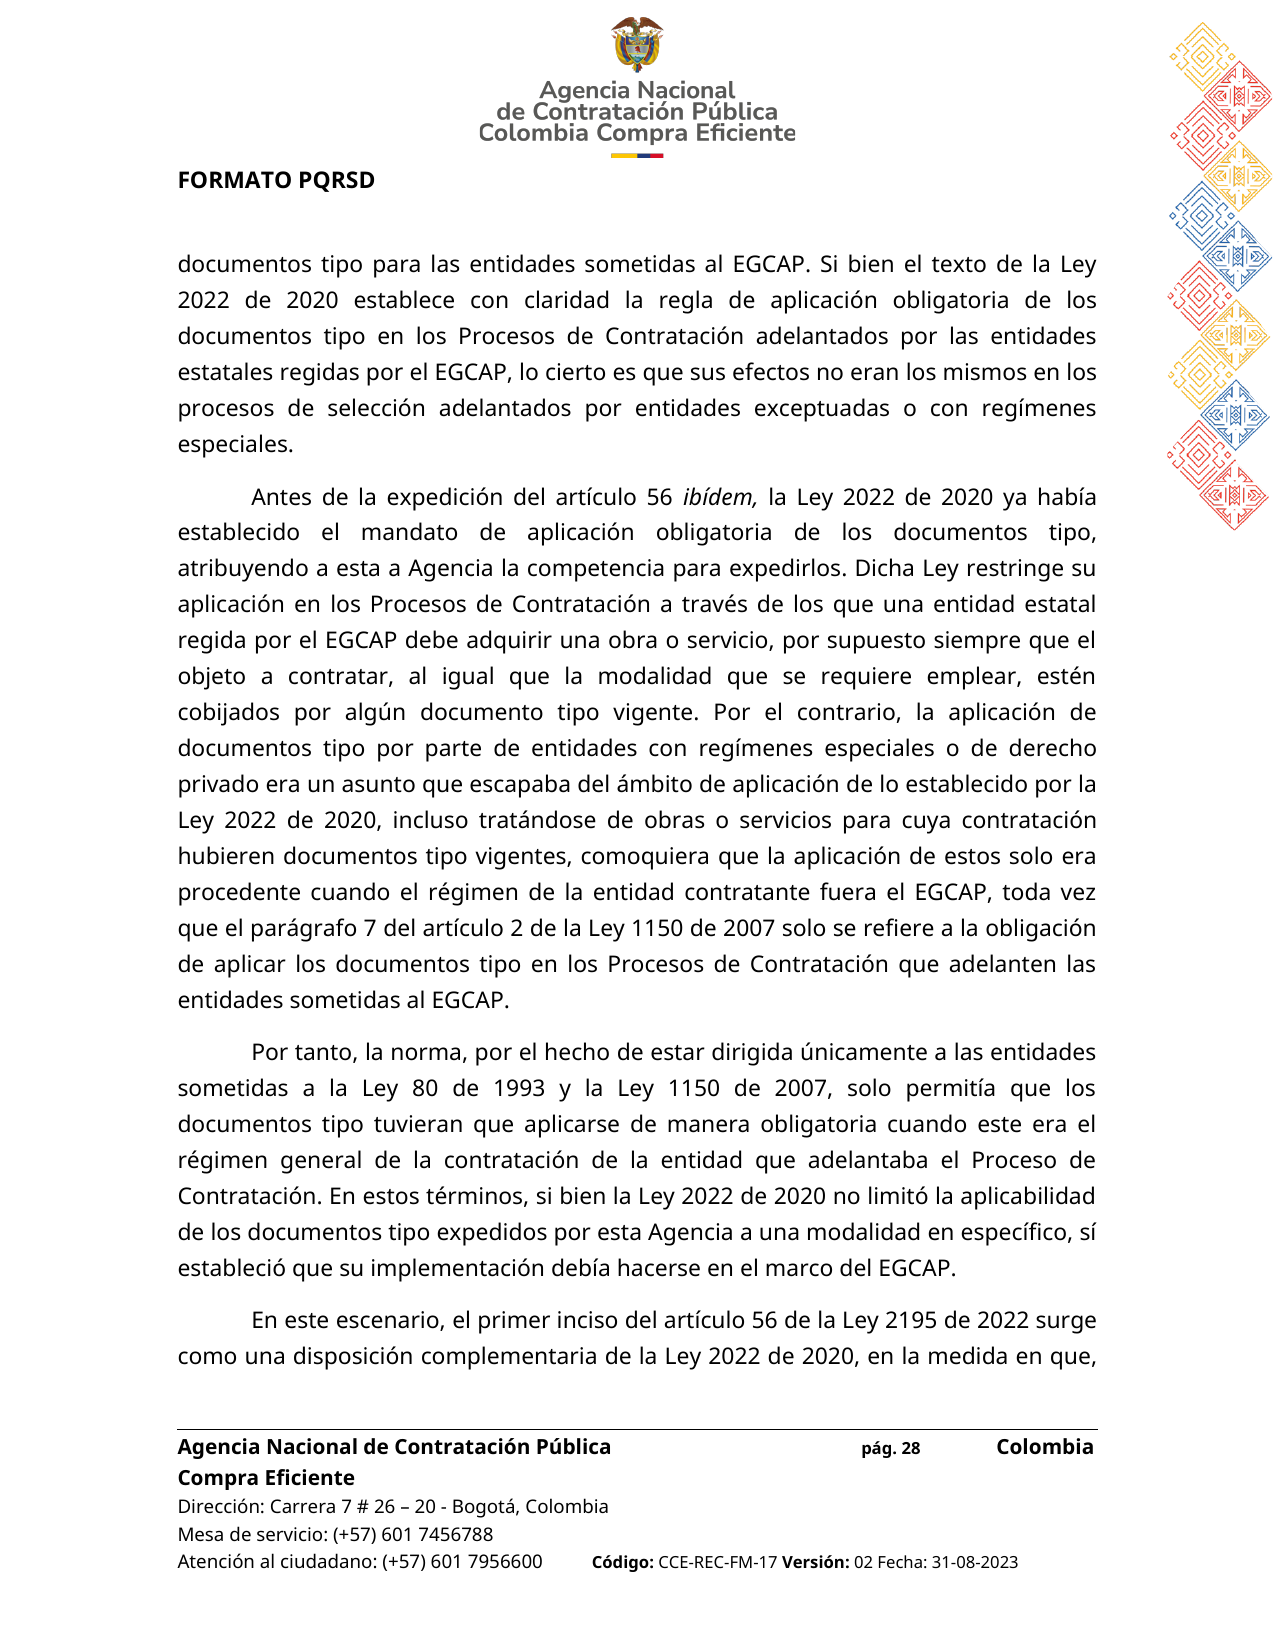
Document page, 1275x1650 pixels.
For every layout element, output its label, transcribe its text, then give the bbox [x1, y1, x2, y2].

picture [1165, 22, 1272, 528]
text Antes de la expedición del artículo 56 ibídem, la Ley 2022 de 2020 ya había establecido el mandato de aplicación obligatoria de los documentos tipo, atribuyendo a esta a Agencia la competencia para expedirlos. Dicha Ley restringe su aplicación en los Procesos de Contratación a través de los que una entidad estatal regida por el EGCAP debe adquirir una obra o servicio, por supuesto siempre que el objeto a contratar, al igual que la modalidad que se requiere emplear, estén cobijados por algún documento tipo vigente. Por el contrario, la aplicación de documentos tipo por parte de entidades con regímenes especiales o de derecho privado era un asunto que escapaba del ámbito de aplicación de lo establecido por la Ley 2022 de 2020, incluso tratándose de obras o servicios para cuya contratación hubieren documentos tipo vigentes, comoquiera que la aplicación de estos solo era procedente cuando el régimen de la entidad contratante fuera el EGCAP, toda vez que el parágrafo 7 del artículo 2 de la Ley 1150 de 2007 solo se refiere a la obligación de aplicar los documentos tipo en los Procesos de Contratación que adelanten las entidades sometidas al EGCAP. [177, 480, 1098, 1015]
text Por tanto, la norma, por el hecho de estar dirigida únicamente a las entidades sometidas a la Ley 80 de 1993 y la Ley 1150 de 2007, solo permitía que los documentos tipo tuvieran que aplicarse de manera obligatoria cuando este era el régimen general de la contratación de la entidad que adelantaba el Proceso de Contratación. En estos términos, si bien la Ley 2022 de 2020 no limitó la aplicabilidad de los documentos tipo expedidos por esta Agencia a una modalidad en específico, sí estableció que su implementación debía hacerse en el marco del EGCAP. [177, 1036, 1098, 1283]
picture [479, 17, 796, 158]
